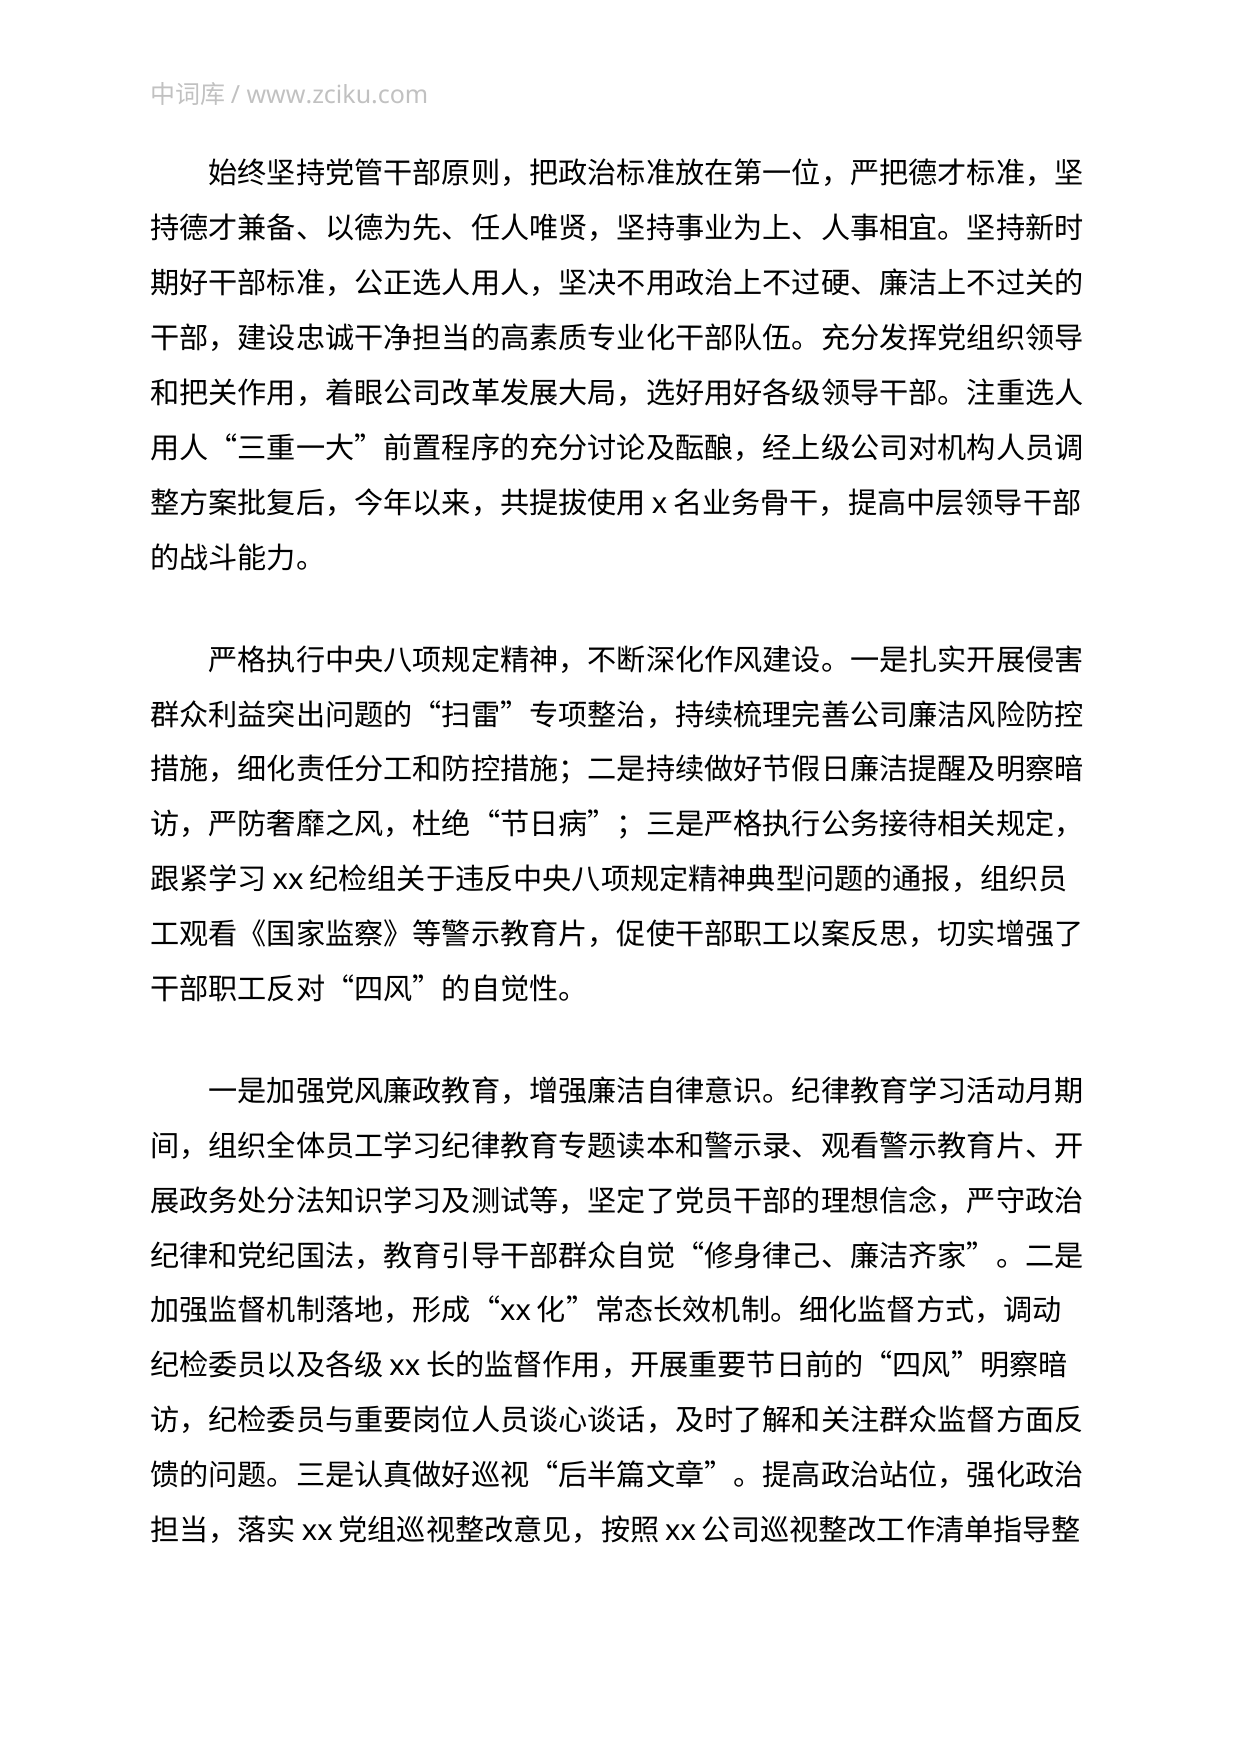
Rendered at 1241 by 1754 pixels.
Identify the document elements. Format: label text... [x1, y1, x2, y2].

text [150, 1067, 1090, 1549]
text 严格执行中央八项规定精神，不断深化作风建设。一是扎实开展侵害群众利益突出问题的“扫雷”专项整治，持续梳理完善公司廉洁风险防控措施，细化责任分工和防控措施；二是持续做好节假日廉洁提醒及明察暗访，严防奢靡之风，杜绝“节日病”；三是严格执行公务接待相关规定，跟紧学习xx纪检组关于违反中央八项规定精神典型问题的通报，组织员工观看《国家监察》等警示教育片，促使干部职工以案反思，切实增强了干部职工反对“四风”的自觉性。 [150, 636, 1090, 1008]
text 始终坚持党管干部原则，把政治标准放在第一位，严把德才标准，坚持德才兼备、以德为先、任人唯贤，坚持事业为上、人事相宜。坚持新时期好干部标准，公正选人用人，坚决不用政治上不过硬、廉洁上不过关的干部，建设忠诚干净担当的高素质专业化干部队伍。充分发挥党组织领导和把关作用，着眼公司改革发展大局，选好用好各级领导干部。注重选人用人“三重一大”前置程序的充分讨论及酝酿，经上级公司对机构人员调整方案批复后，今年以来，共提拔使用x名业务骨干，提高中层领导干部的战斗能力。 [150, 150, 1090, 577]
